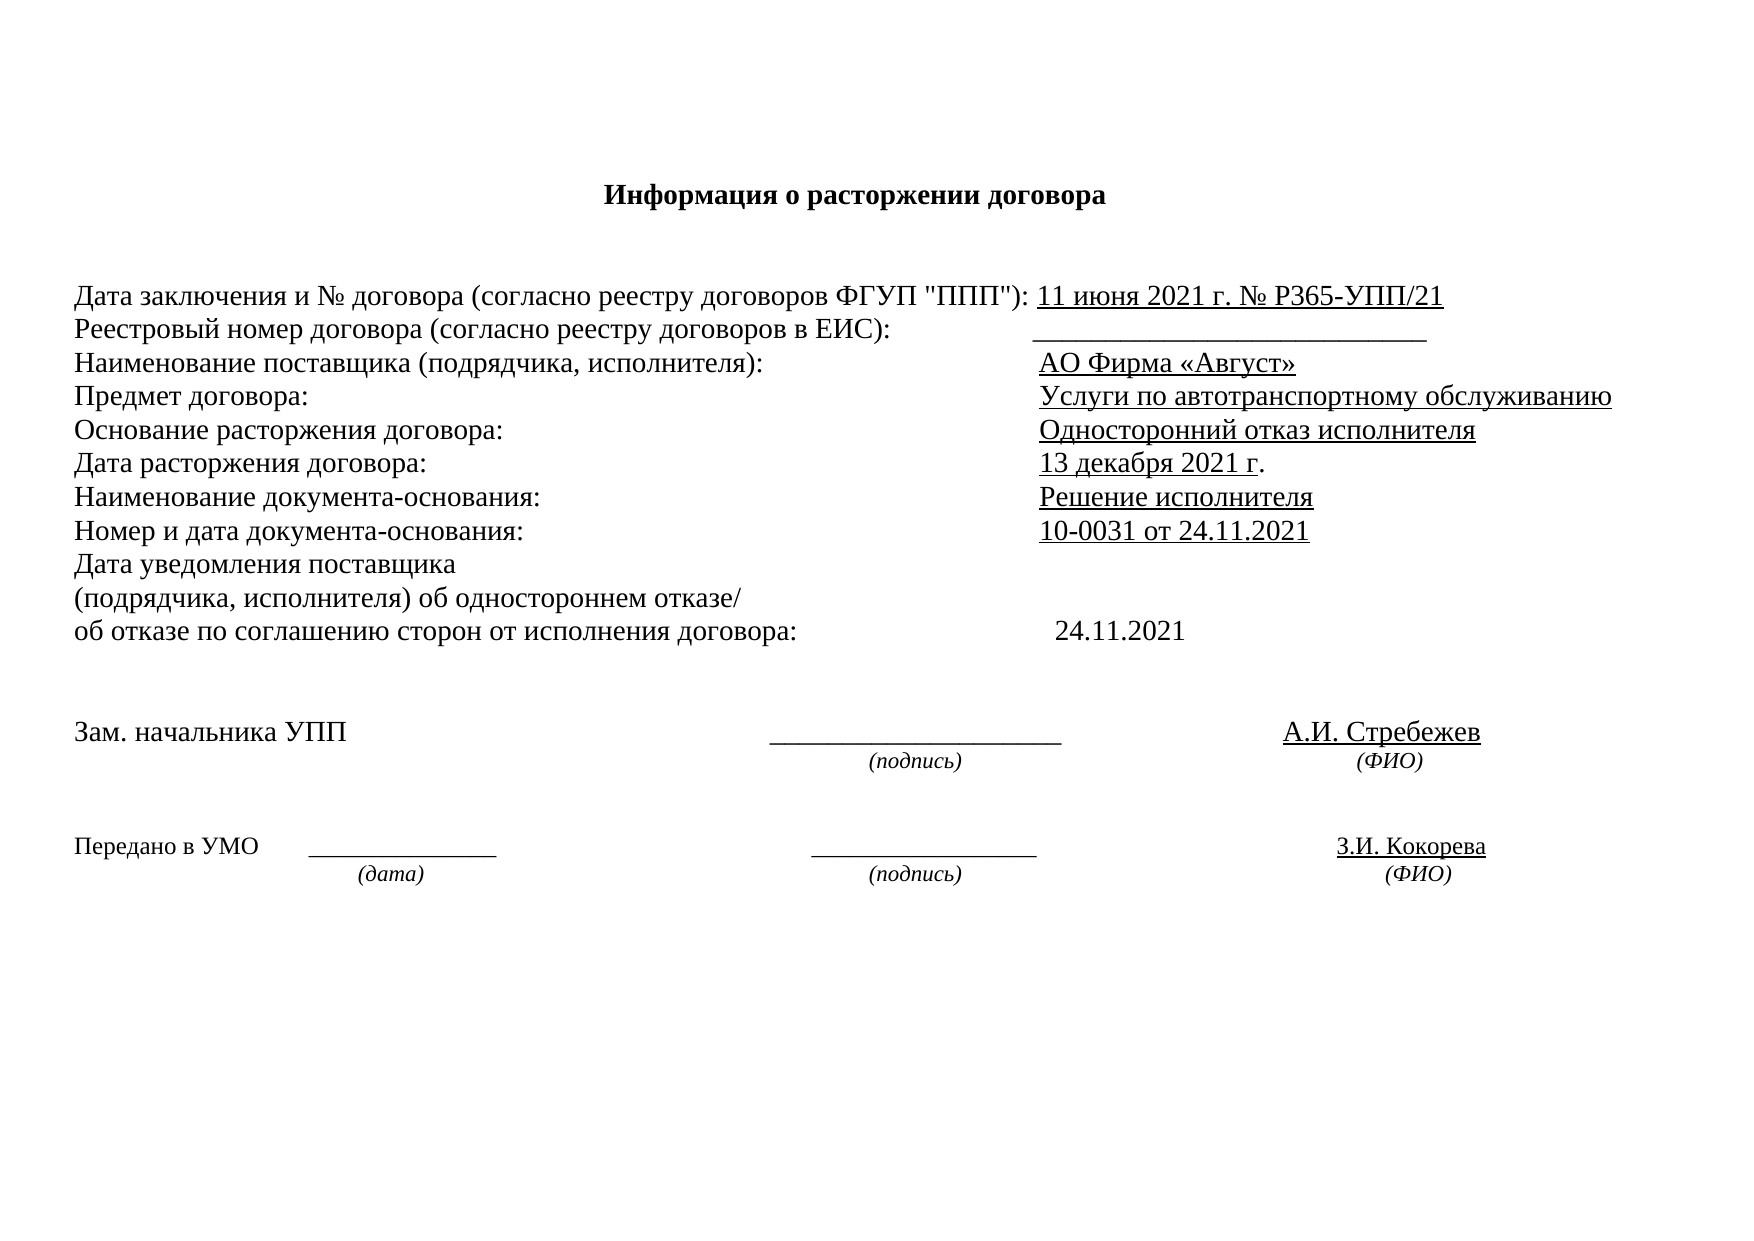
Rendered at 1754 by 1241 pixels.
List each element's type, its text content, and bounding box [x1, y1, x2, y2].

text Информация о расторжении договора [74, 177, 1636, 211]
text Дата заключения и № договора (согласно реестру договоров ФГУП "ППП"): 11 июня 2021 г. № Р365-УПП/21 [74, 278, 1636, 311]
text Наименование документа-основания: Решение исполнителя [74, 479, 1636, 513]
text Реестровый номер договора (согласно реестру договоров в ЕИС): ___________________________ [74, 311, 1636, 345]
text Предмет договора: Услуги по автотранспортному обслуживанию [74, 378, 1636, 412]
text Дата расторжения договора: 13 декабря 2021 г. [74, 446, 1636, 479]
text Дата уведомления поставщика [74, 546, 1636, 580]
text Зам. начальника УПП ____________________ А.И. Стребежев [74, 714, 1636, 747]
text (подрядчика, исполнителя) об одностороннем отказе/ [74, 580, 1636, 613]
text Наименование поставщика (подрядчика, исполнителя): АО Фирма «Август» [74, 345, 1636, 378]
text Передано в УМО _______________ __________________ З.И. Кокорева [74, 831, 1636, 860]
text (дата) (подпись) (ФИО) [74, 860, 1636, 886]
text об отказе по соглашению сторон от исполнения договора: 24.11.2021 [74, 613, 1636, 647]
text Номер и дата документа-основания: 10-0031 от 24.11.2021 [74, 513, 1636, 546]
text (подпись) (ФИО) [74, 747, 1636, 774]
text Основание расторжения договора: Односторонний отказ исполнителя [74, 412, 1636, 446]
